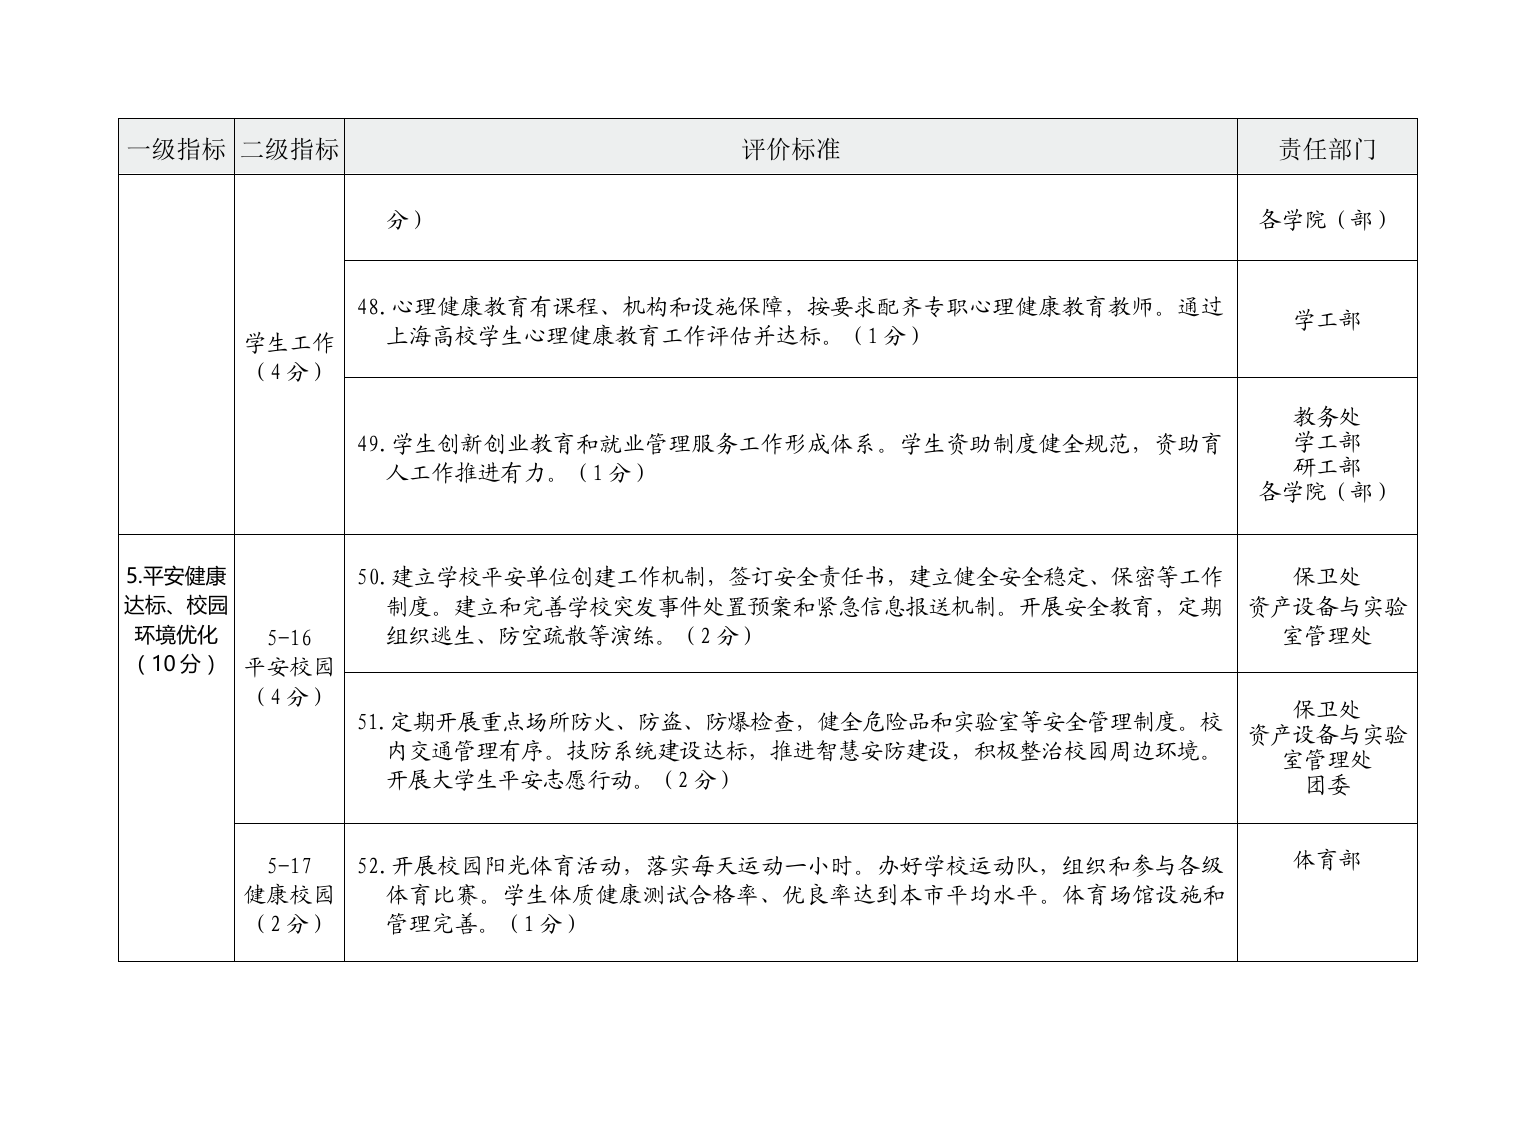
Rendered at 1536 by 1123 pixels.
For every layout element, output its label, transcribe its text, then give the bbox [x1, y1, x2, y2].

table_cell 49.学生创新创业教育和就业管理服务工作形成体系。学生资助制度健全规范，资助育人工作推进有力。（1分） [345, 378, 1237, 534]
table_cell 教务处 学工部 研工部 各学院（部） [1238, 378, 1417, 534]
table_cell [345, 175, 1237, 260]
table_cell 体育部 [1238, 824, 1417, 961]
table_cell 50.建立学校平安单位创建工作机制，签订安全责任书，建立健全安全稳定、保密等工作制度。建立和完善学校突发事件处置预案和紧急信息报送机制。开展安全教育，定期组织逃生、防空疏散等演练。（2分） [345, 535, 1237, 672]
table_cell 4-15 学生工作 （4分） [235, 175, 344, 534]
table_header 一级指标 [119, 119, 234, 173]
table_header 责任部门 [1238, 119, 1417, 173]
table_cell 保卫处 资产设备与实验室管理处 团委 [1238, 673, 1417, 823]
table_cell 研工部 学工部 各学院（部） [1238, 175, 1417, 260]
table_header 评价标准 [345, 119, 1237, 173]
table_header 二级指标 [235, 119, 344, 173]
table_cell 51.定期开展重点场所防火、防盗、防爆检查，健全危险品和实验室等安全管理制度。校内交通管理有序。技防系统建设达标，推进智慧安防建设，积极整治校园周边环境。开展大学生平安志愿行动。（2分） [345, 673, 1237, 823]
table_cell 5-16 平安校园 （4分） [235, 535, 344, 823]
table_cell 5-17 健康校园 （2分） [235, 824, 344, 961]
table_cell 5.平安健康达标、校园环境优化 （10分） [119, 535, 234, 961]
table_cell 48.心理健康教育有课程、机构和设施保障，按要求配齐专职心理健康教育教师。通过上海高校学生心理健康教育工作评估并达标。（1分） [345, 261, 1237, 376]
table_cell 52.开展校园阳光体育活动，落实每天运动一小时。办好学校运动队，组织和参与各级体育比赛。学生体质健康测试合格率、优良率达到本市平均水平。体育场馆设施和管理完善。（1分） [345, 824, 1237, 961]
table_cell 保卫处 资产设备与实验室管理处 [1238, 535, 1417, 672]
table_cell 学工部 [1238, 261, 1417, 376]
